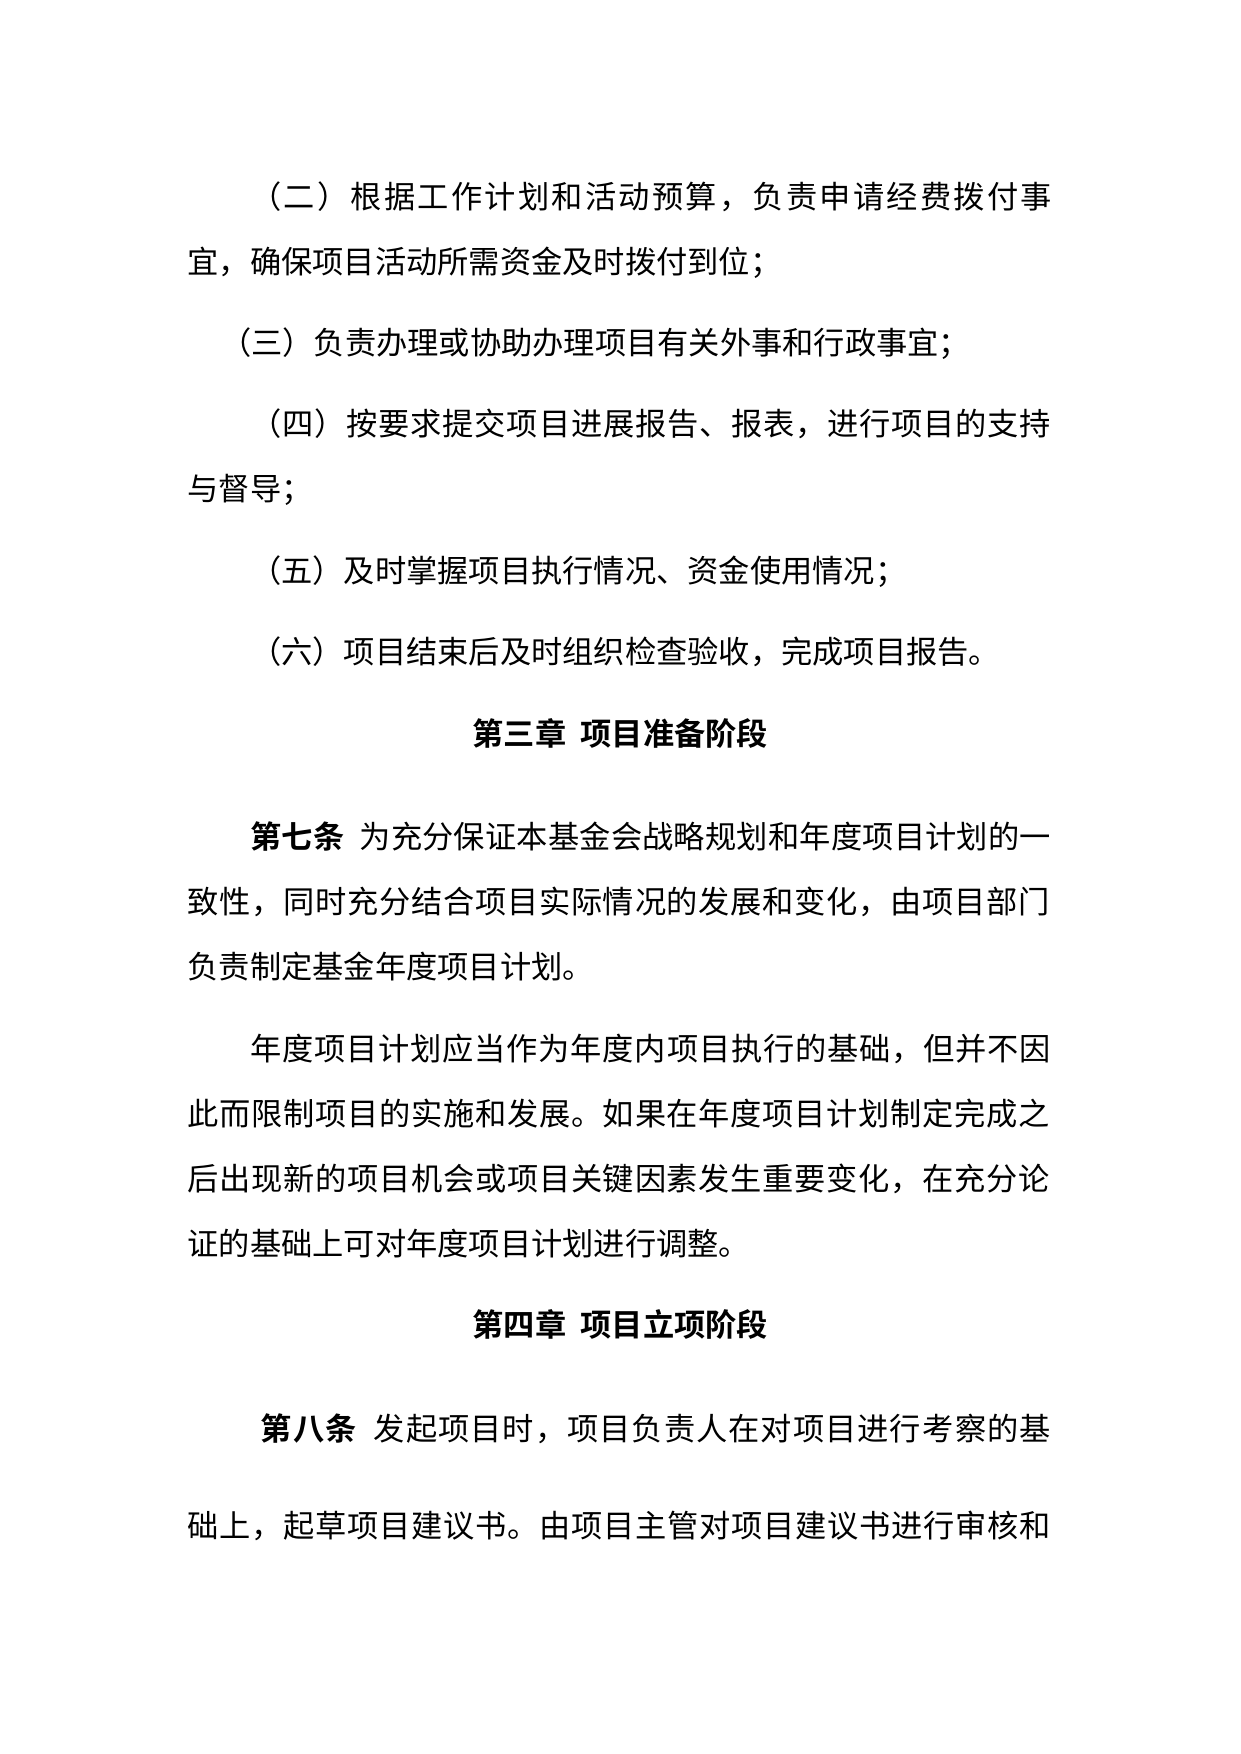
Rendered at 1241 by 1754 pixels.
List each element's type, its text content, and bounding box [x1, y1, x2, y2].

text 第四章 项目立项阶段 [187, 1290, 1053, 1355]
list （二）根据工作计划和活动预算，负责申请经费拨付事宜，确保项目活动所需资金及时拨付到位； [187, 162, 1053, 292]
text 第三章 项目准备阶段 [187, 699, 1053, 764]
text 第七条 为充分保证本基金会战略规划和年度项目计划的一致性，同时充分结合项目实际情况的发展和变化，由项目部门负责制定基金年度项目计划。 [187, 803, 1053, 998]
list （三）负责办理或协助办理项目有关外事和行政事宜； [187, 308, 1053, 373]
list （六）项目结束后及时组织检查验收，完成项目报告。 [187, 617, 1053, 682]
list （四）按要求提交项目进展报告、报表，进行项目的支持与督导； [187, 390, 1053, 520]
text 年度项目计划应当作为年度内项目执行的基础，但并不因此而限制项目的实施和发展。如果在年度项目计划制定完成之后出现新的项目机会或项目关键因素发生重要变化，在充分论证的基础上可对年度项目计划进行调整。 [187, 1014, 1053, 1274]
list （五）及时掌握项目执行情况、资金使用情况； [187, 536, 1053, 601]
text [187, 1394, 1053, 1557]
